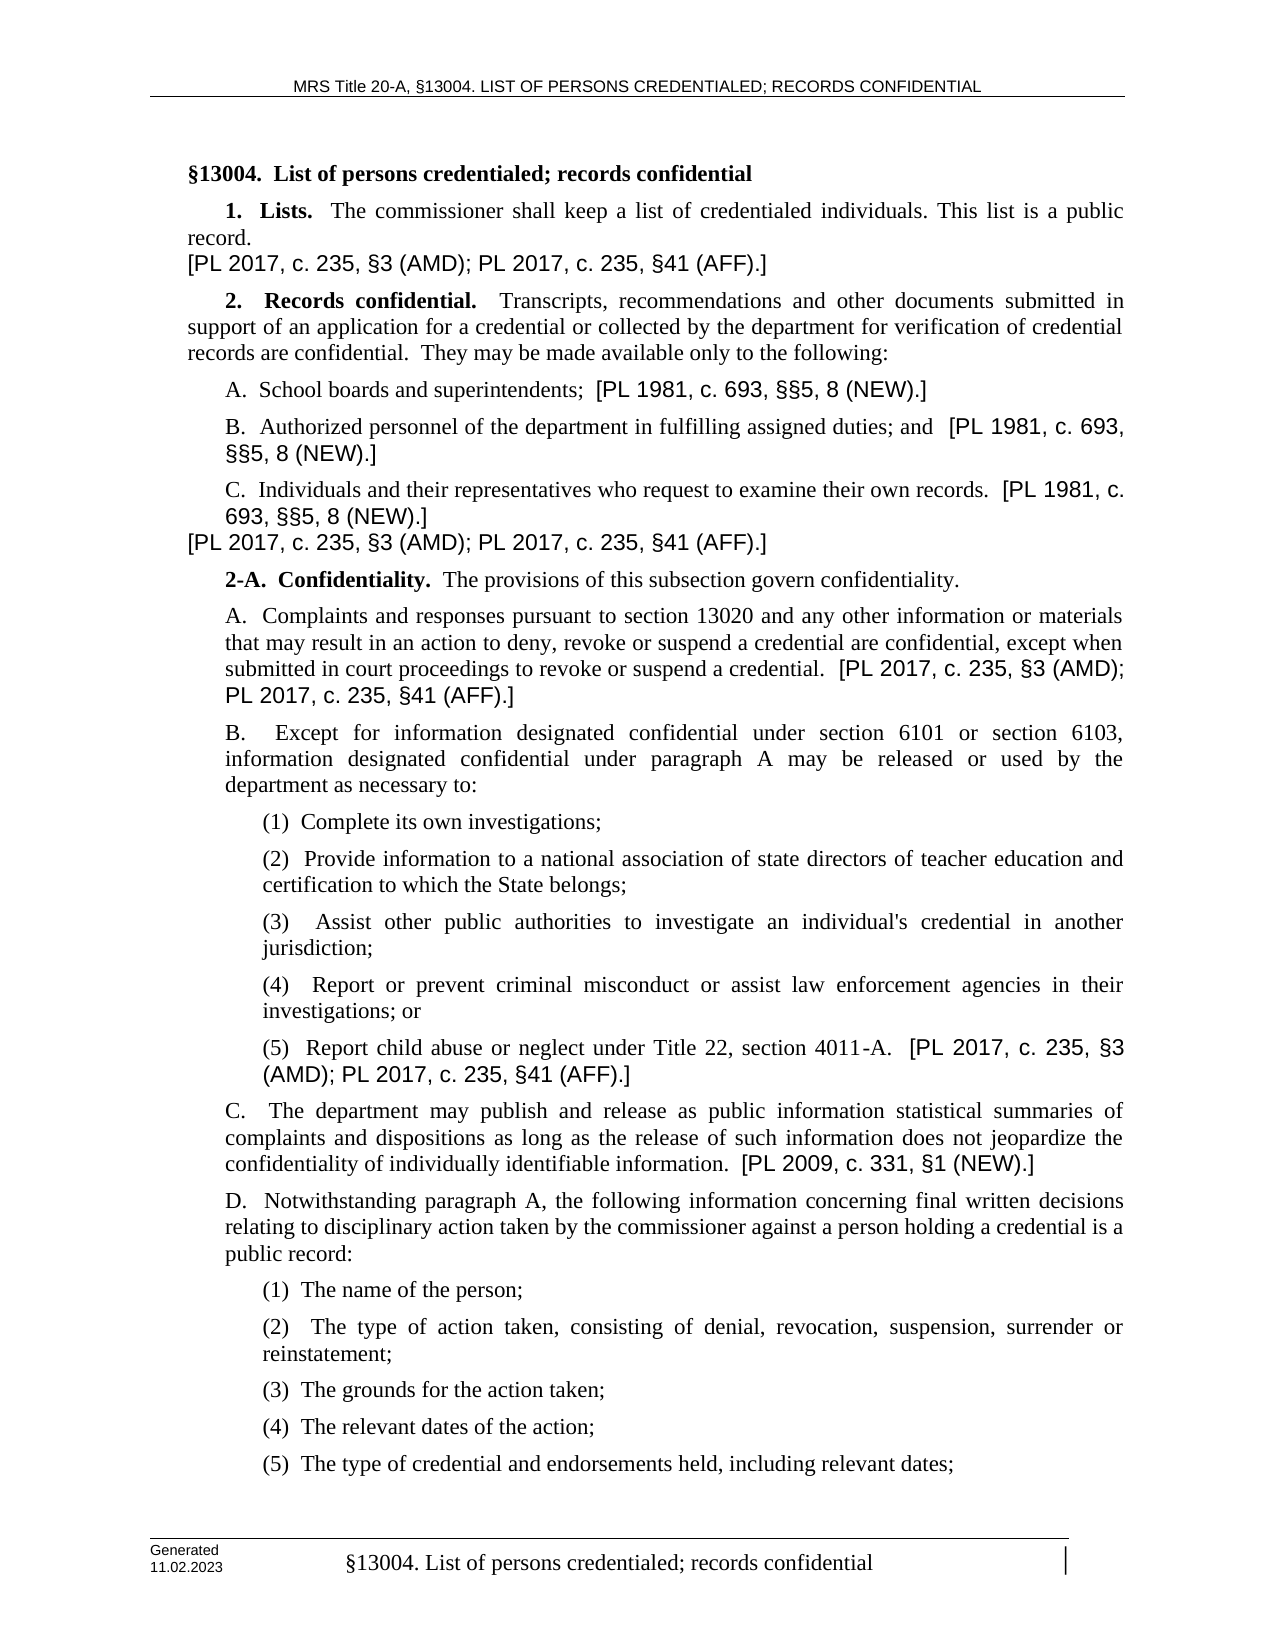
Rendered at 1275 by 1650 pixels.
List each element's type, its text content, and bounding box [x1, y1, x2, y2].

text §13004. List of persons credentialed; records confidential [187, 160, 1125, 187]
text A. School boards and superintendents; [PL 1981, c. 693, §§5, 8 (NEW).] [225, 376, 1125, 403]
text (4) Report or prevent criminal misconduct or assist law enforcement agencies in their investigations; or [262, 971, 1125, 1024]
text (1) The name of the person; [262, 1276, 1125, 1303]
text 2. Records confidential. Transcripts, recommendations and other documents submitted in support of an application for a credential or collected by the department for verification of credential records are confidential. They may be made available only to the following: [187, 287, 1125, 366]
text 2-A. Confidentiality. The provisions of this subsection govern confidentiality. [187, 566, 1125, 592]
text (1) Complete its own investigations; [262, 808, 1125, 834]
text (4) The relevant dates of the action; [262, 1413, 1125, 1439]
text (5) The type of credential and endorsements held, including relevant dates; [262, 1450, 1125, 1476]
text [PL 2017, c. 235, §3 (AMD); PL 2017, c. 235, §41 (AFF).] [187, 250, 1125, 276]
text (2) The type of action taken, consisting of denial, revocation, suspension, surrender or reinstatement; [262, 1313, 1125, 1366]
text (2) Provide information to a national association of state directors of teacher education and certification to which the State belongs; [262, 845, 1125, 897]
text [PL 2017, c. 235, §3 (AMD); PL 2017, c. 235, §41 (AFF).] [187, 529, 1125, 555]
text 1. Lists. The commissioner shall keep a list of credentialed individuals. This list is a public record. [187, 197, 1125, 250]
text A. Complaints and responses pursuant to section 13020 and any other information or materials that may result in an action to deny, revoke or suspend a credential are confidential, except when submitted in court proceedings to revoke or suspend a credential. [PL 2017, c. 235, §3 (AMD); PL 2017, c. 235, §41 (AFF).] [225, 603, 1125, 708]
text B. Except for information designated confidential under section 6101 or section 6103, information designated confidential under paragraph A may be released or used by the department as necessary to: [225, 718, 1125, 798]
text (5) Report child abuse or neglect under Title 22, section 4011‑A. [PL 2017, c. 235, §3 (AMD); PL 2017, c. 235, §41 (AFF).] [262, 1034, 1125, 1087]
text C. Individuals and their representatives who request to examine their own records. [PL 1981, c. 693, §§5, 8 (NEW).] [225, 476, 1125, 529]
text D. Notwithstanding paragraph A, the following information concerning final written decisions relating to disciplinary action taken by the commissioner against a person holding a credential is a public record: [225, 1187, 1125, 1266]
text (3) Assist other public authorities to investigate an individual's credential in another jurisdiction; [262, 908, 1125, 961]
text B. Authorized personnel of the department in fulfilling assigned duties; and [PL 1981, c. 693, §§5, 8 (NEW).] [225, 413, 1125, 466]
text (3) The grounds for the action taken; [262, 1376, 1125, 1403]
text C. The department may publish and release as public information statistical summaries of complaints and dispositions as long as the release of such information does not jeopardize the confidentiality of individually identifiable information. [PL 2009, c. 331, §1 (NEW).] [225, 1097, 1125, 1177]
